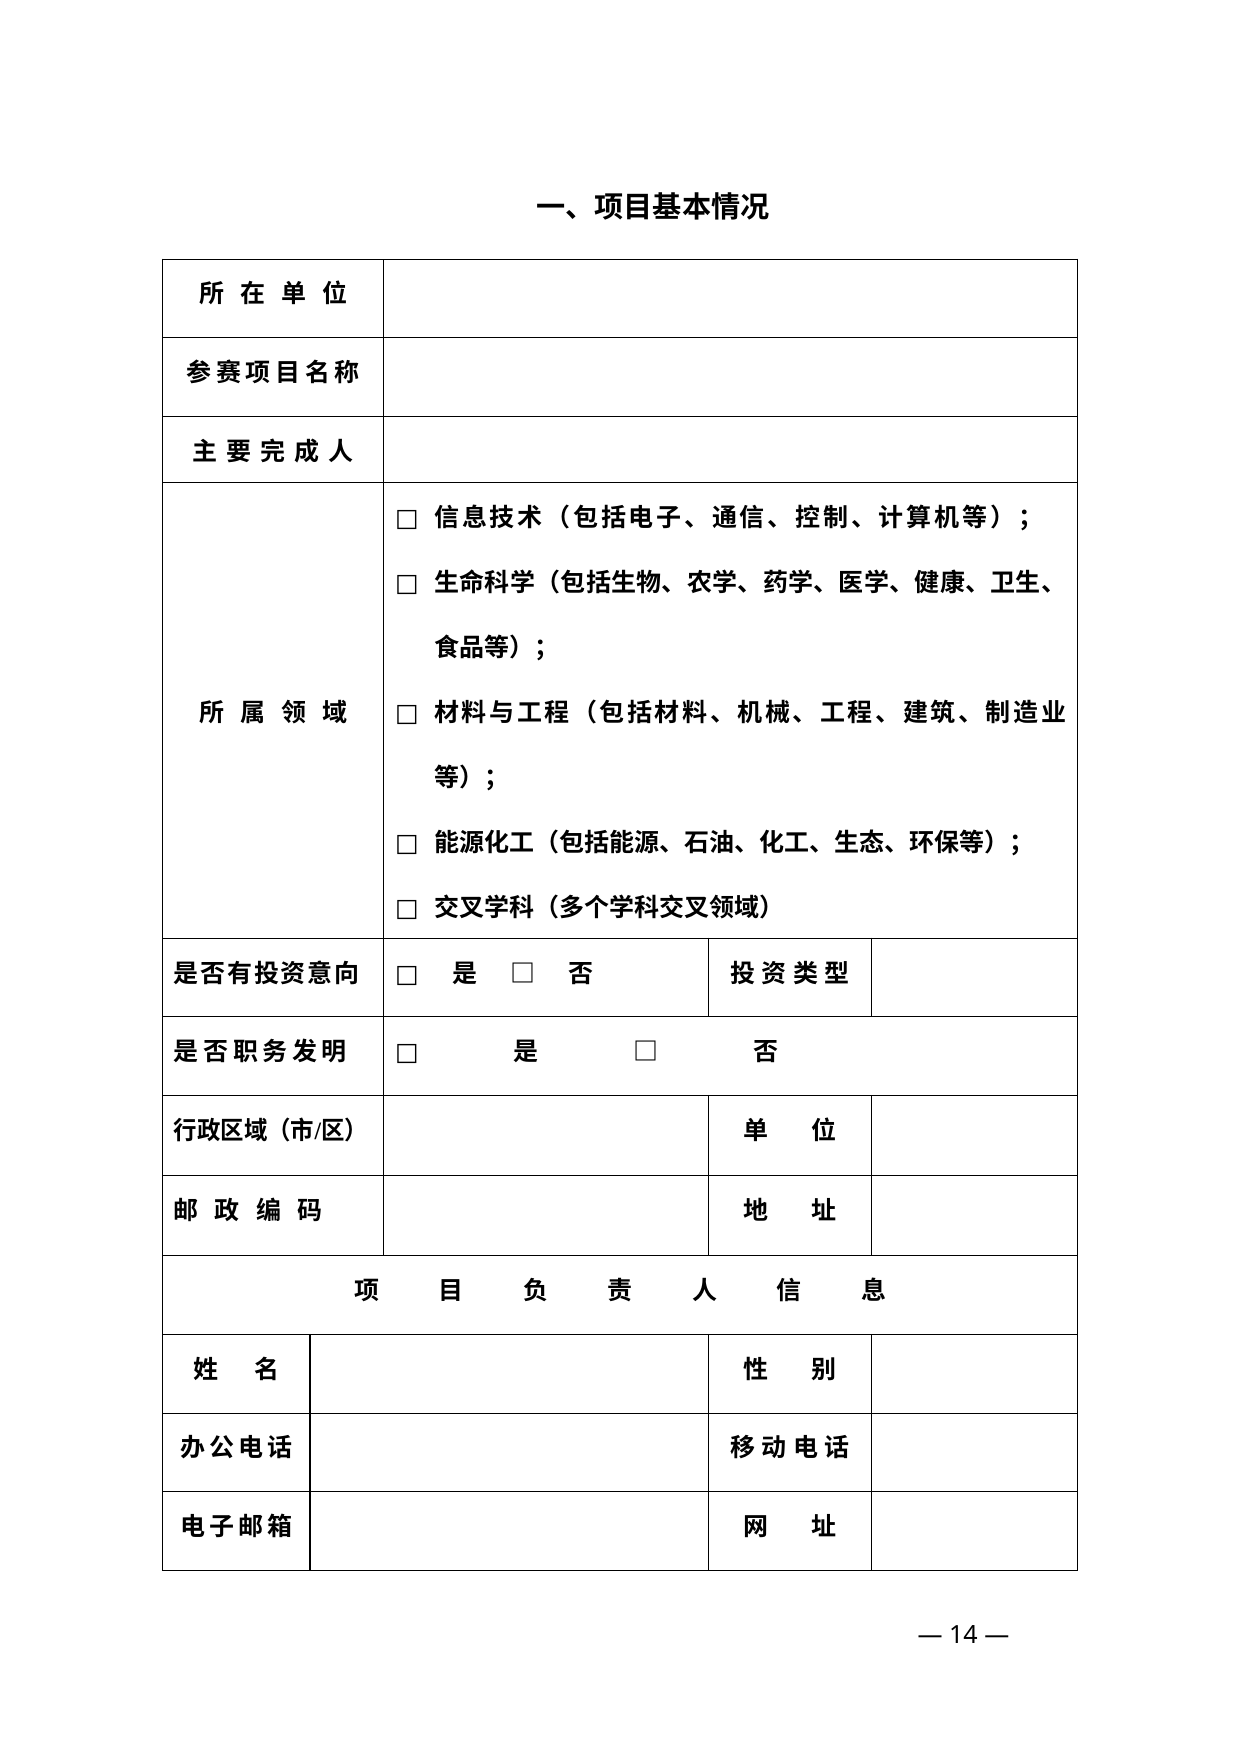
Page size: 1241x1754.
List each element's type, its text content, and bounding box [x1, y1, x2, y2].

table_cell 移动电话 [709, 1414, 871, 1491]
text 一、项目基本情况 [187, 172, 1053, 237]
table_cell [384, 1096, 708, 1175]
table_cell □是□否 [384, 939, 708, 1016]
table_cell [311, 1335, 708, 1412]
table_cell 信息技术（包括电子、通信、控制、计算机等）； 生命科学（包括生物、农学、药学、医学、健康、卫生、食品等）； 材料与工程（包括材料、机械、工程、建筑、制造业等）； 能源化工（包括能源、石油、化工、生态、环保等）； 交叉学科（多个学科交叉领域） [384, 483, 1077, 938]
table_cell 参赛项目名称 [163, 338, 383, 416]
table_cell [872, 939, 1077, 1016]
table_cell [872, 1414, 1077, 1491]
table_cell 所属领域 [163, 483, 383, 938]
table_cell 地址 [709, 1176, 871, 1255]
table_cell [872, 1492, 1077, 1569]
table_cell □是□否 [384, 1017, 1077, 1095]
table_cell [384, 338, 1077, 416]
table_cell 是否职务发明 [163, 1017, 383, 1095]
table_cell 投资类型 [709, 939, 871, 1016]
table_cell [872, 1335, 1077, 1412]
table_cell 电子邮箱 [163, 1492, 309, 1569]
table_cell 姓名 [163, 1335, 309, 1412]
table_cell 邮政编码 [163, 1176, 383, 1255]
table_cell [872, 1096, 1077, 1175]
table_cell [384, 417, 1077, 482]
table_cell 项目负责人信息 [163, 1256, 1077, 1334]
table_header [384, 260, 1077, 337]
table_cell 是否有投资意向 [163, 939, 383, 1016]
table_cell 性别 [709, 1335, 871, 1412]
table_cell [384, 1176, 708, 1255]
table_cell [872, 1176, 1077, 1255]
table_cell 主要完成人 [163, 417, 383, 482]
table_cell 行政区域（市/区） [163, 1096, 383, 1175]
table_cell 单 位 [709, 1096, 871, 1175]
table_cell [311, 1492, 708, 1569]
table_cell 办公电话 [163, 1414, 309, 1491]
table_cell [311, 1414, 708, 1491]
table_header 所在单位 [163, 260, 383, 337]
table_cell 网址 [709, 1492, 871, 1569]
